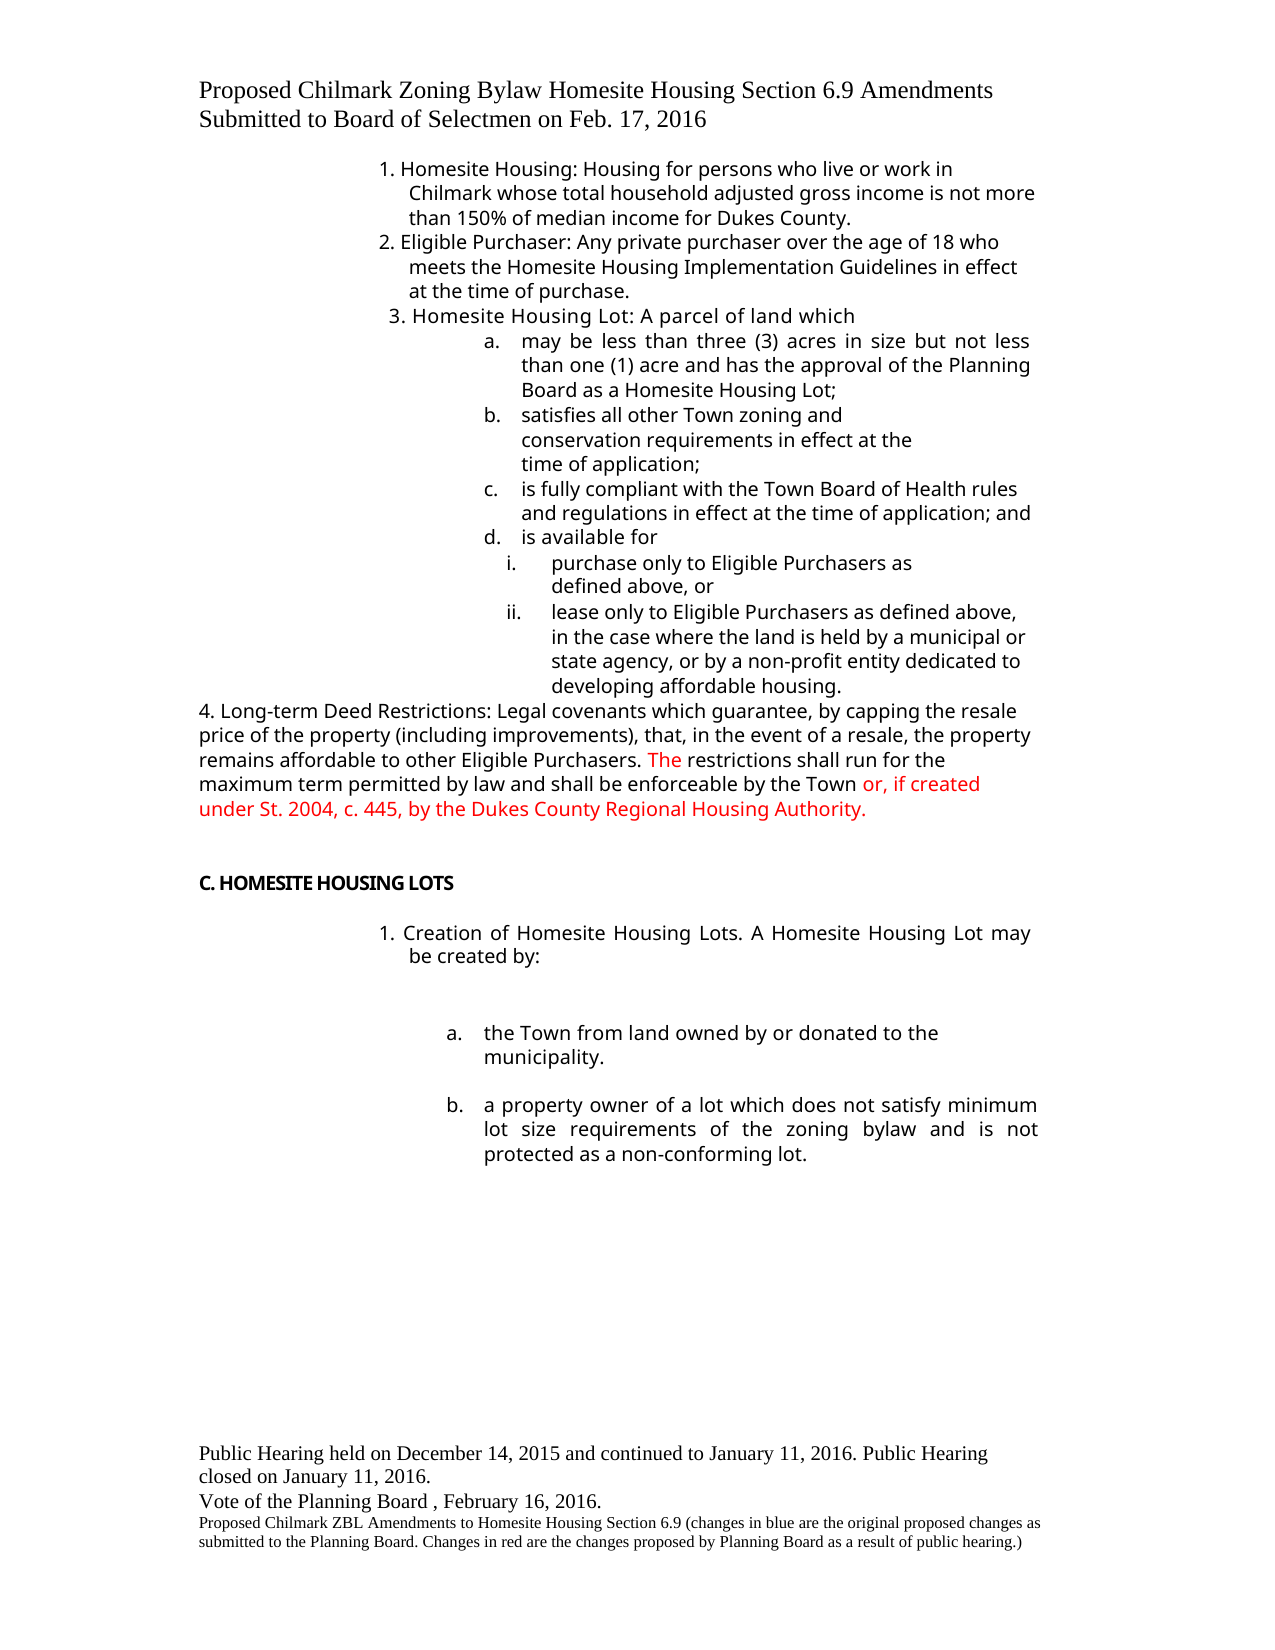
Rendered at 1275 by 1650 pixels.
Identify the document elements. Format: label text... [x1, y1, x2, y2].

list lease only to Eligible Purchasers as defined above, in the case where the land is held by a municipal or state agency, or by a non-profit entity dedicated to developing affordable housing. [506, 600, 1031, 698]
text 1. Creation of Homesite Housing Lots. A Homesite Housing Lot may be created by: [378, 921, 1031, 969]
list a property owner of a lot which does not satisfy minimum lot size requirements of the zoning bylaw and is not protected as a non-conforming lot. [446, 1092, 1039, 1166]
list purchase only to Eligible Purchasers as defined above, or [506, 551, 986, 599]
text 4. Long-term Deed Restrictions: Legal covenants which guarantee, by capping the resale price of the property (including improvements), that, in the event of a resale, the property remains affordable to other Eligible Purchasers. The restrictions shall run for the maximum term permitted by law and shall be enforceable by the Town or, if created under St. 2004, c. 445, by the Dukes County Regional Housing Authority. [198, 698, 1039, 821]
list is fully compliant with the Town Board of Health rules and regulations in effect at the time of application; and [483, 477, 1039, 525]
list may be less than three (3) acres in size but not less than one (1) acre and has the approval of the Planning Board as a Homesite Housing Lot; [483, 329, 1031, 402]
text 2. Eligible Purchaser: Any private purchaser over the age of 18 who meets the Homesite Housing Implementation Guidelines in effect at the time of purchase. [378, 230, 1031, 303]
text C. HOMESITE HOUSING LOTS [198, 871, 1046, 895]
list the Town from land owned by or donated to the municipality. [446, 1021, 1046, 1070]
list satisfies all other Town zoning and conservation requirements in effect at the time of application; [483, 403, 956, 477]
list is available for [483, 525, 1046, 549]
text 3. Homesite Housing Lot: A parcel of land which [198, 303, 1046, 328]
text 1. Homesite Housing: Housing for persons who live or work in Chilmark whose total household adjusted gross income is not more than 150% of median income for Dukes County. [378, 157, 1039, 230]
